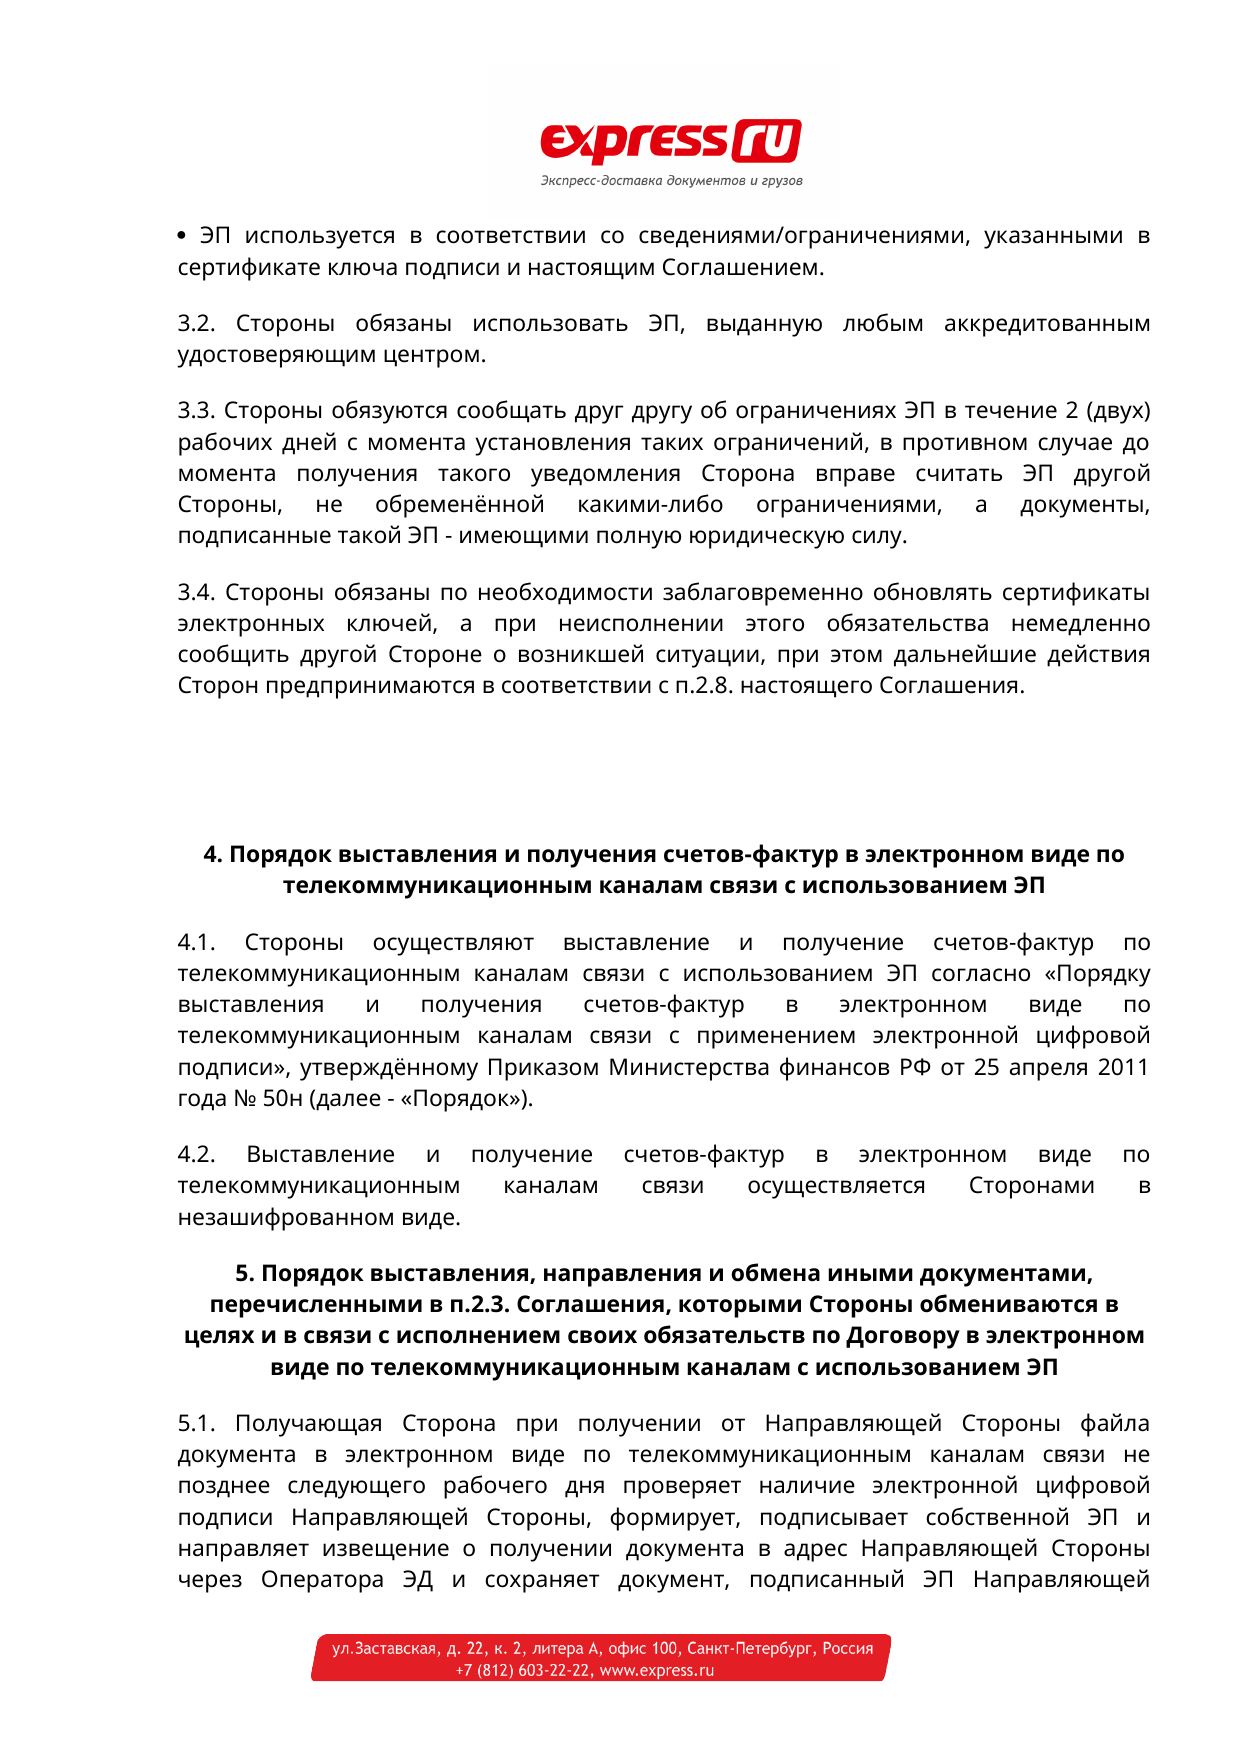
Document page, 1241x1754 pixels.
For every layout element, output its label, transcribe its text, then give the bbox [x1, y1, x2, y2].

text 5. Порядок выставления, направления и обмена иными документами, перечисленными в п.2.3. Соглашения, которыми Стороны обмениваются в целях и в связи с исполнением своих обязательств по Договору в электронном виде по телекоммуникационным каналам с использованием ЭП [177, 1257, 1152, 1382]
text 4.1. Стороны осуществляют выставление и получение счетов-фактур по телекоммуникационным каналам связи с использованием ЭП согласно «Порядку выставления и получения счетов-фактур в электронном виде по телекоммуникационным каналам связи с применением электронной цифровой подписи», утверждённому Приказом Министерства финансов РФ от 25 апреля 2011 года № 50н (далее - «Порядок»). [177, 926, 1152, 1113]
picture [310, 1634, 892, 1681]
picture [488, 65, 841, 220]
text 3.4. Стороны обязаны по необходимости заблаговременно обновлять сертификаты электронных ключей, а при неисполнении этого обязательства немедленно сообщить другой Стороне о возникшей ситуации, при этом дальнейшие действия Сторон предпринимаются в соответствии с п.2.8. настоящего Соглашения. [177, 576, 1152, 701]
text 4. Порядок выставления и получения счетов-фактур в электронном виде по телекоммуникационным каналам связи с использованием ЭП [177, 838, 1152, 901]
text 4.2. Выставление и получение счетов-фактур в электронном виде по телекоммуникационным каналам связи осуществляется Сторонами в незашифрованном виде. [177, 1138, 1152, 1232]
text ЭП используется в соответствии со сведениями/ограничениями, указанными в сертификате ключа подписи и настоящим Соглашением. [177, 219, 1152, 282]
text 3.3. Стороны обязуются сообщать друг другу об ограничениях ЭП в течение 2 (двух) рабочих дней с момента установления таких ограничений, в противном случае до момента получения такого уведомления Сторона вправе считать ЭП другой Стороны, не обременённой какими-либо ограничениями, а документы, подписанные такой ЭП - имеющими полную юридическую силу. [177, 394, 1152, 551]
text 3.2. Стороны обязаны использовать ЭП, выданную любым аккредитованным удостоверяющим центром. [177, 307, 1152, 369]
